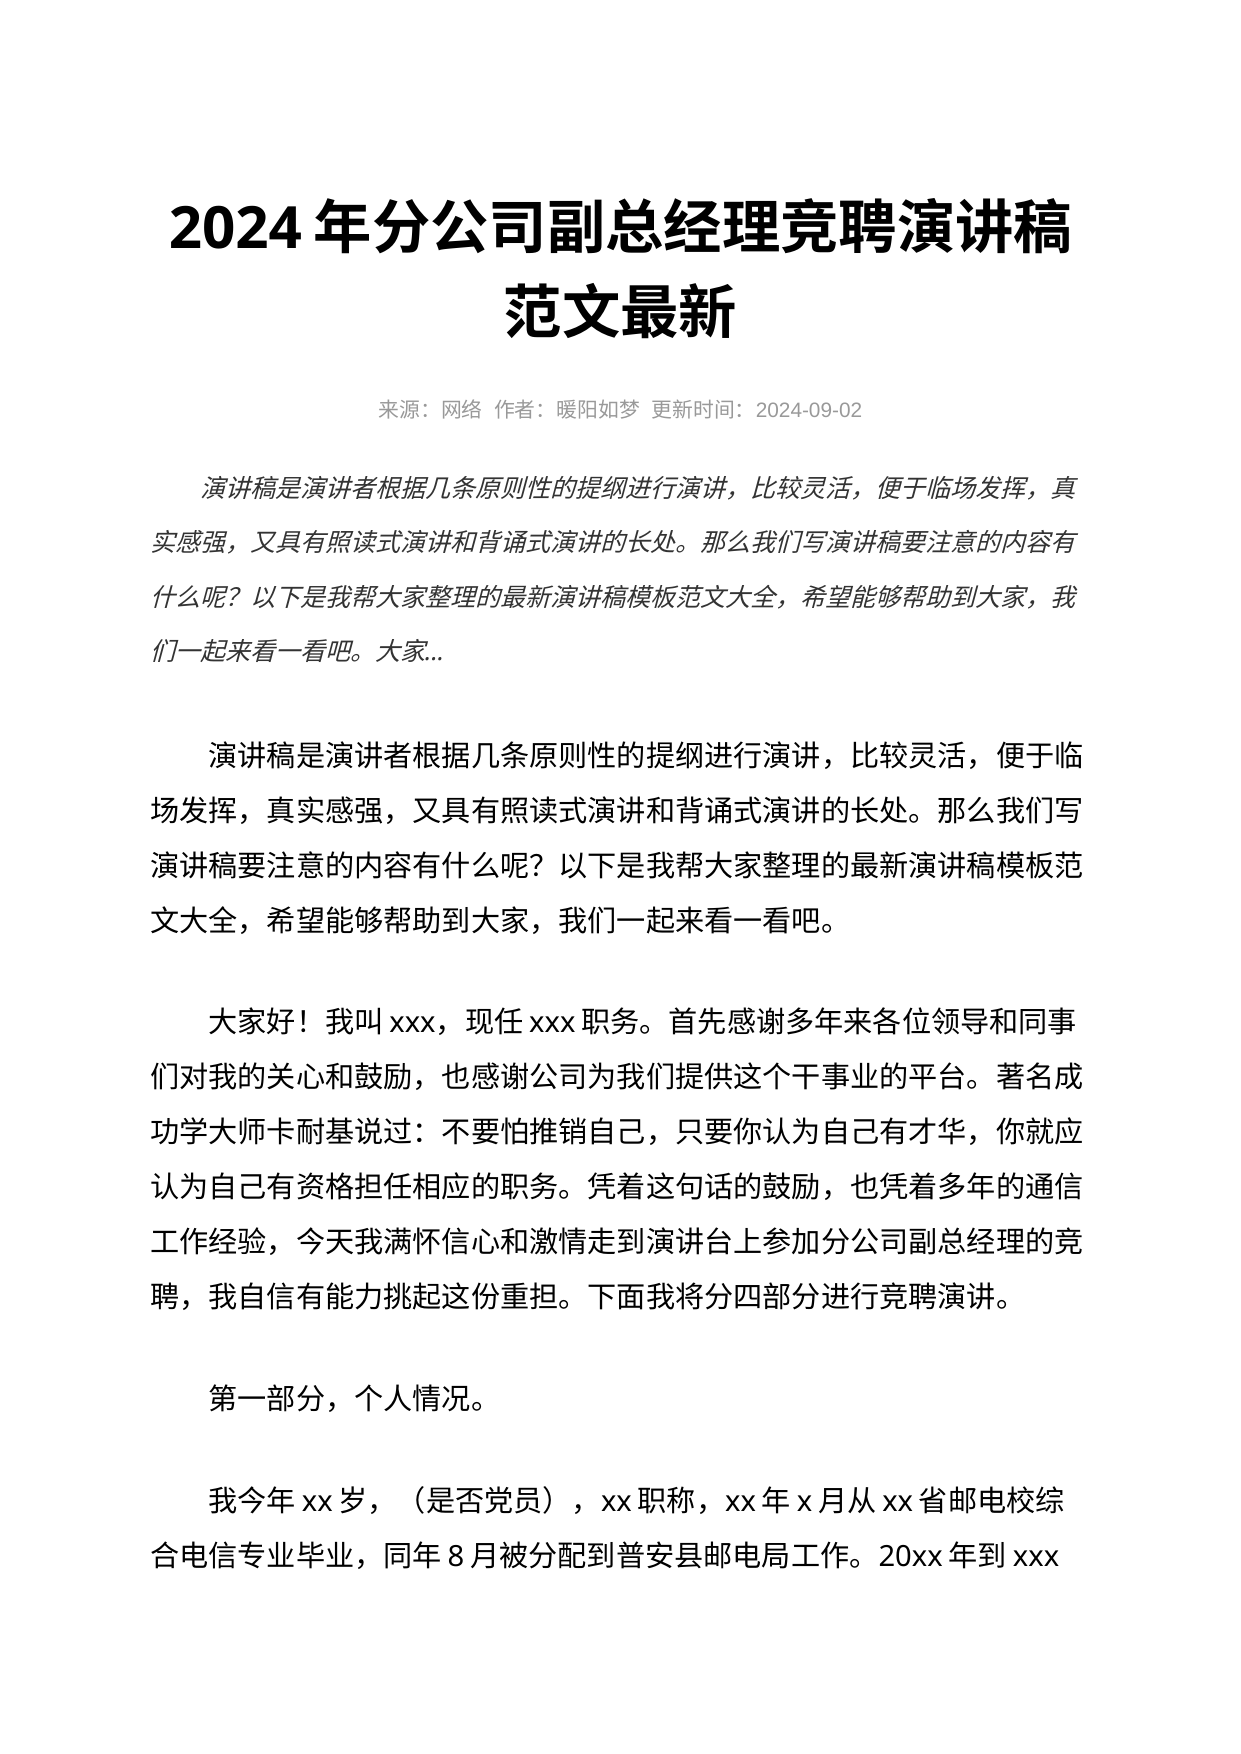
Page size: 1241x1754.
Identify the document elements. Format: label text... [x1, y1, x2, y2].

text 大家好！我叫xxx，现任xxx职务。首先感谢多年来各位领导和同事们对我的关心和鼓励，也感谢公司为我们提供这个干事业的平台。著名成功学大师卡耐基说过：不要怕推销自己，只要你认为自己有才华，你就应认为自己有资格担任相应的职务。凭着这句话的鼓励，也凭着多年的通信工作经验，今天我满怀信心和激情走到演讲台上参加分公司副总经理的竞聘，我自信有能力挑起这份重担。下面我将分四部分进行竞聘演讲。 [150, 999, 1090, 1316]
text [150, 1477, 1090, 1574]
text 演讲稿是演讲者根据几条原则性的提纲进行演讲，比较灵活，便于临场发挥，真实感强，又具有照读式演讲和背诵式演讲的长处。那么我们写演讲稿要注意的内容有什么呢？以下是我帮大家整理的最新演讲稿模板范文大全，希望能够帮助到大家，我们一起来看一看吧。大家... [150, 468, 1090, 668]
subtitle 2024年分公司副总经理竞聘演讲稿范文最新 [150, 181, 1090, 351]
text 第一部分，个人情况。 [150, 1375, 1090, 1418]
text 来源：网络 作者：暖阳如梦 更新时间：2024-09-02 [150, 397, 1090, 421]
text 演讲稿是演讲者根据几条原则性的提纲进行演讲，比较灵活，便于临场发挥，真实感强，又具有照读式演讲和背诵式演讲的长处。那么我们写演讲稿要注意的内容有什么呢？以下是我帮大家整理的最新演讲稿模板范文大全，希望能够帮助到大家，我们一起来看一看吧。 [150, 733, 1090, 939]
